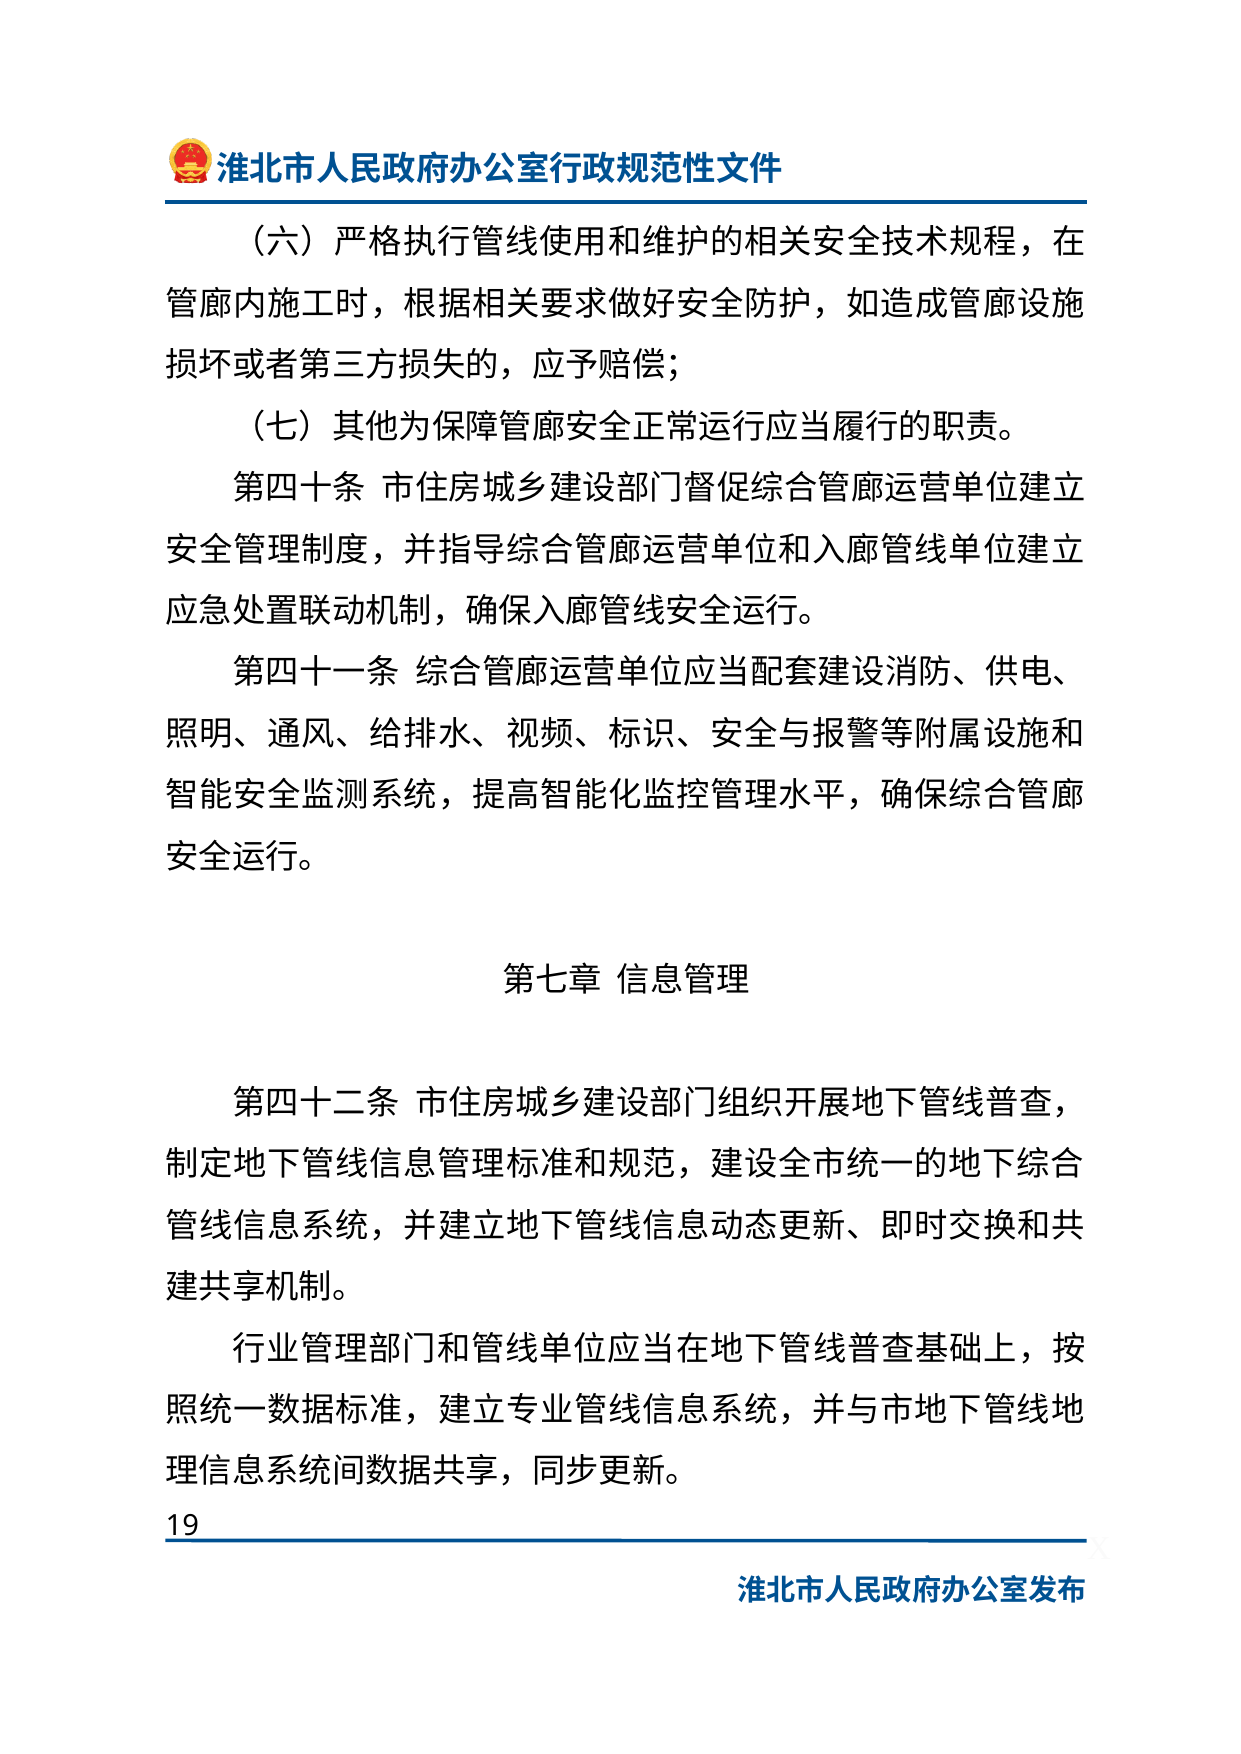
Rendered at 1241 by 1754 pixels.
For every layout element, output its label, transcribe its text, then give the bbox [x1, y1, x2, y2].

text 行业管理部门和管线单位应当在地下管线普查基础上，按照统一数据标准，建立专业管线信息系统，并与市地下管线地理信息系统间数据共享，同步更新。 [165, 1311, 1087, 1495]
text （七）其他为保障管廊安全正常运行应当履行的职责。 [165, 389, 1087, 450]
text 第四十一条 综合管廊运营单位应当配套建设消防、供电、照明、通风、给排水、视频、标识、安全与报警等附属设施和智能安全监测系统，提高智能化监控管理水平，确保综合管廊安全运行。 [165, 635, 1087, 881]
text 第四十条 市住房城乡建设部门督促综合管廊运营单位建立安全管理制度，并指导综合管廊运营单位和入廊管线单位建立应急处置联动机制，确保入廊管线安全运行。 [165, 450, 1087, 635]
text 第七章 信息管理 [165, 942, 1087, 1003]
text 第四十二条 市住房城乡建设部门组织开展地下管线普查，制定地下管线信息管理标准和规范，建设全市统一的地下综合管线信息系统，并建立地下管线信息动态更新、即时交换和共建共享机制。 [165, 1065, 1087, 1311]
text （六）严格执行管线使用和维护的相关安全技术规程，在管廊内施工时，根据相关要求做好安全防护，如造成管廊设施损坏或者第三方损失的，应予赔偿； [165, 204, 1087, 389]
picture [165, 136, 216, 187]
